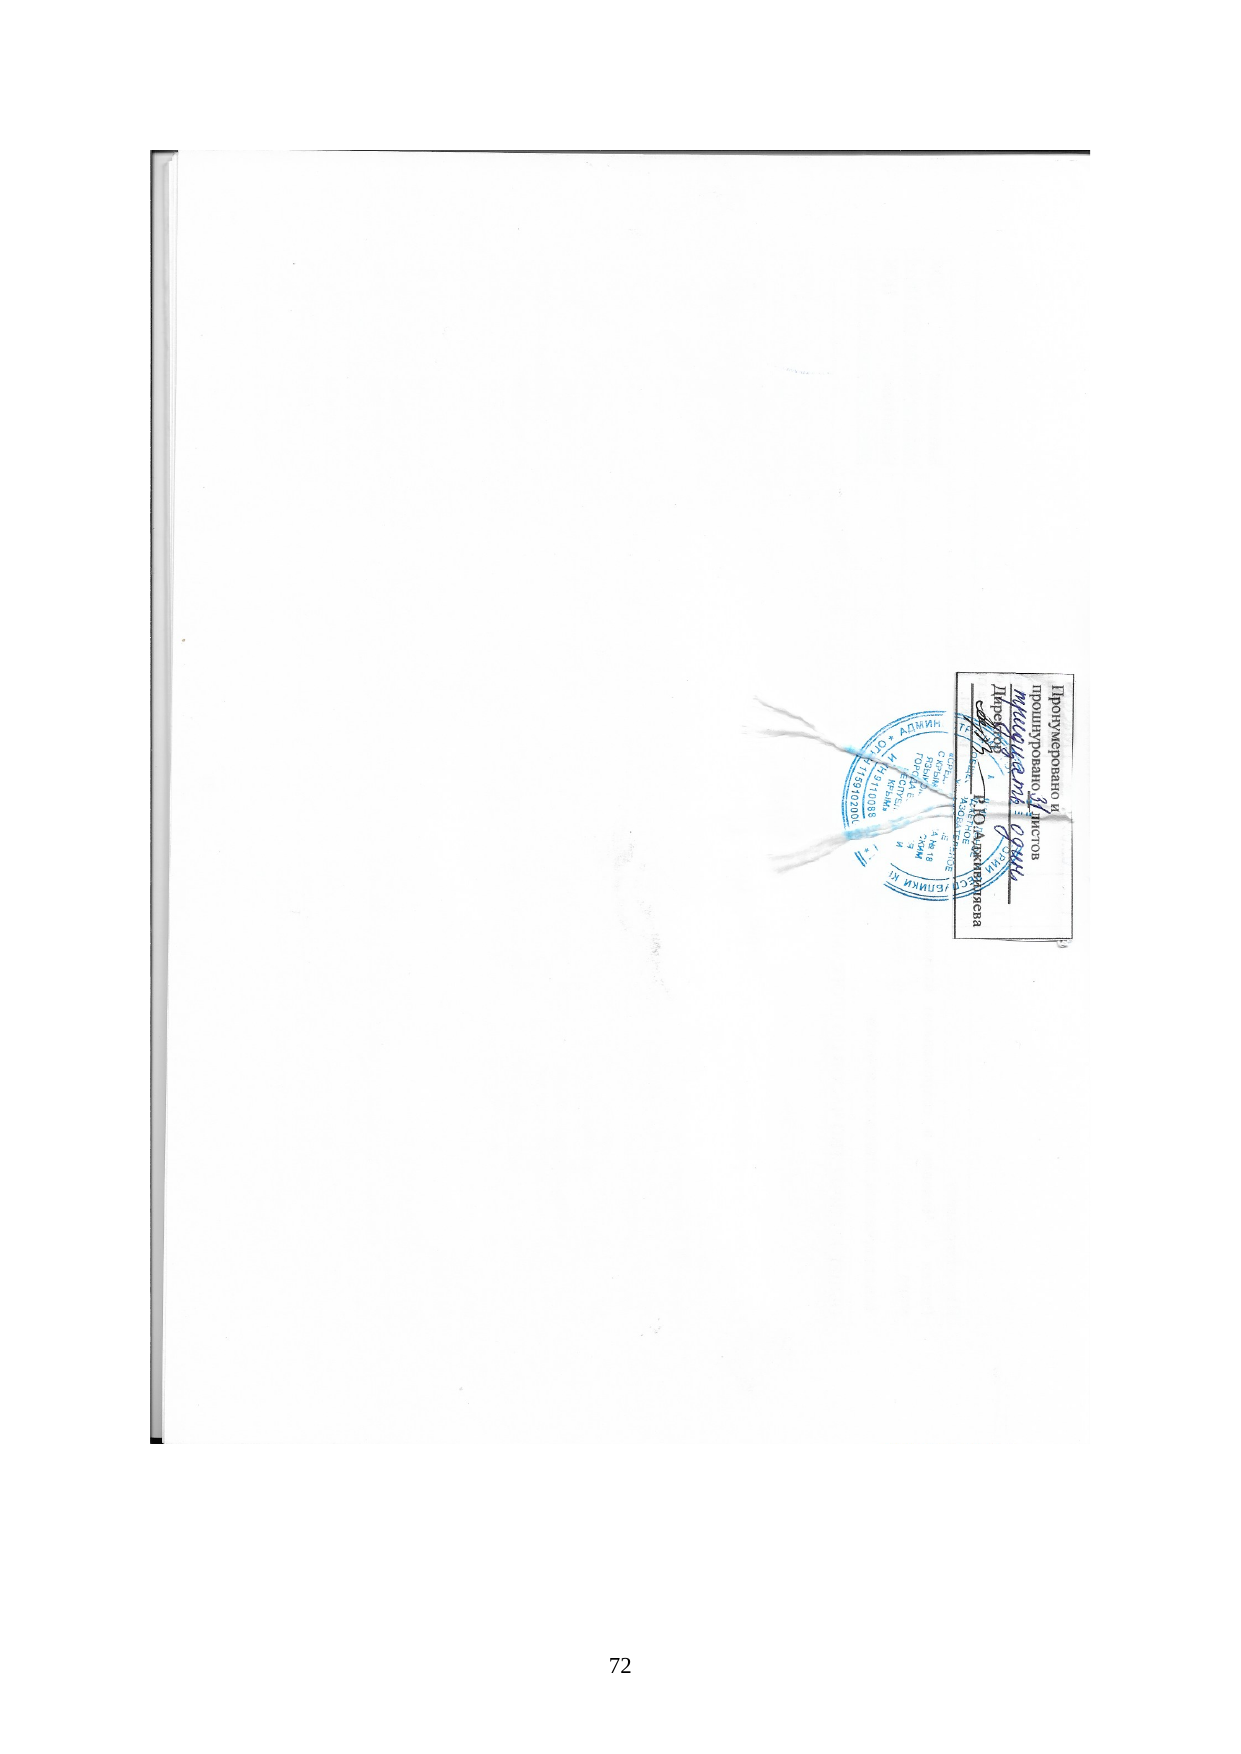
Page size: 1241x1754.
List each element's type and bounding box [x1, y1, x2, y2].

picture [150, 150, 1091, 1444]
